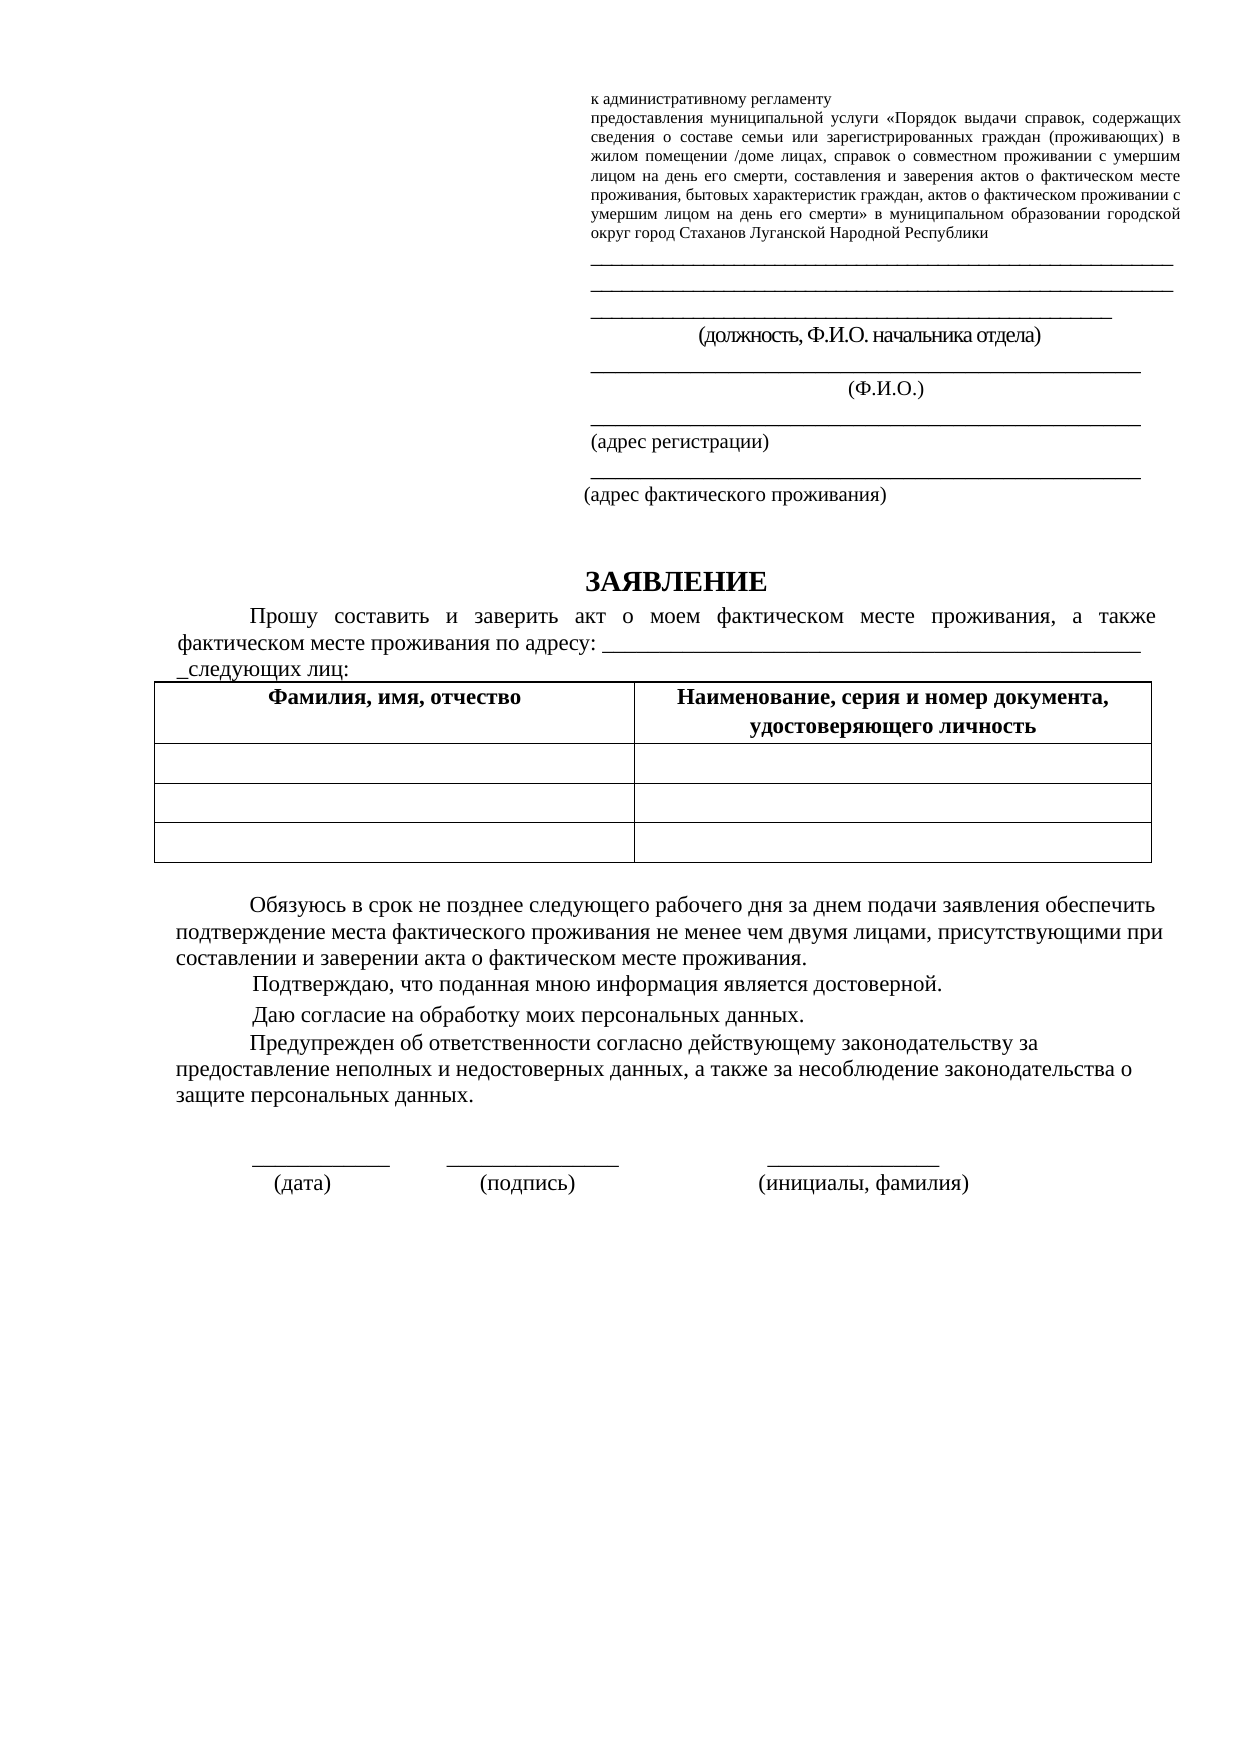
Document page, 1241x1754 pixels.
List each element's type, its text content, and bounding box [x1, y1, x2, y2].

table_cell [155, 784, 634, 822]
text Подтверждаю, что поданная мною информация является достоверной. [252, 970, 1175, 997]
text (адрес фактического проживания) [177, 482, 1181, 506]
text ____________________________________________ [591, 347, 1181, 376]
text ____________________________________________ [591, 400, 1181, 429]
table_cell [635, 744, 1151, 783]
text ____________ _______________ _______________ [252, 1143, 1174, 1169]
text к административному регламенту [591, 89, 1181, 108]
table_cell [155, 823, 634, 862]
text предоставления муниципальной услуги «Порядок выдачи справок, содержащих сведения о составе семьи или зарегистрированных граждан (проживающих) в жилом помещении /доме лицах, справок о совместном проживании с умершим лицом на день его смерти, составления и заверения актов о фактическом месте проживания, бытовых характеристик граждан, актов о фактическом проживании с умершим лицом на день его смерти» в муниципальном образовании городской округ город Стаханов Луганской Народной Республики [591, 108, 1181, 242]
table_cell [635, 823, 1151, 862]
text (адрес регистрации) [591, 429, 1181, 453]
text (дата) (подпись) (инициалы, фамилия) [177, 1169, 1175, 1195]
text Обязуюсь в срок не позднее следующего рабочего дня за днем подачи заявления обеспечить подтверждение места фактического проживания не менее чем двумя лицами, присутствующими при составлении и заверении акта о фактическом месте проживания. [176, 891, 1174, 970]
text _____________________________________________________________________________________________________________________________________________________________________ [591, 242, 1181, 321]
text ____________________________________________ [591, 453, 1181, 482]
text (должность, Ф.И.О. начальника отдела) [591, 321, 1181, 347]
text Предупрежден об ответственности согласно действующему законодательству за предоставление неполных и недостоверных данных, а также за несоблюдение законодательства о защите персональных данных. [176, 1028, 1175, 1108]
table_header Наименование, серия и номер документа, удостоверяющего личность [635, 683, 1151, 743]
text Даю согласие на обработку моих персональных данных. [252, 1001, 1175, 1027]
subtitle ЗАЯВЛЕНИЕ [182, 564, 1171, 598]
text Прошу составить и заверить акт о моем фактическом месте проживания, а также фактическом месте проживания по адресу: _______________________________________________ [176, 602, 1174, 655]
text _следующих лиц: [177, 655, 1174, 681]
table_cell [155, 744, 634, 783]
table_header Фамилия, имя, отчество [155, 683, 634, 743]
text (Ф.И.О.) [591, 376, 1181, 400]
table_cell [635, 784, 1151, 822]
